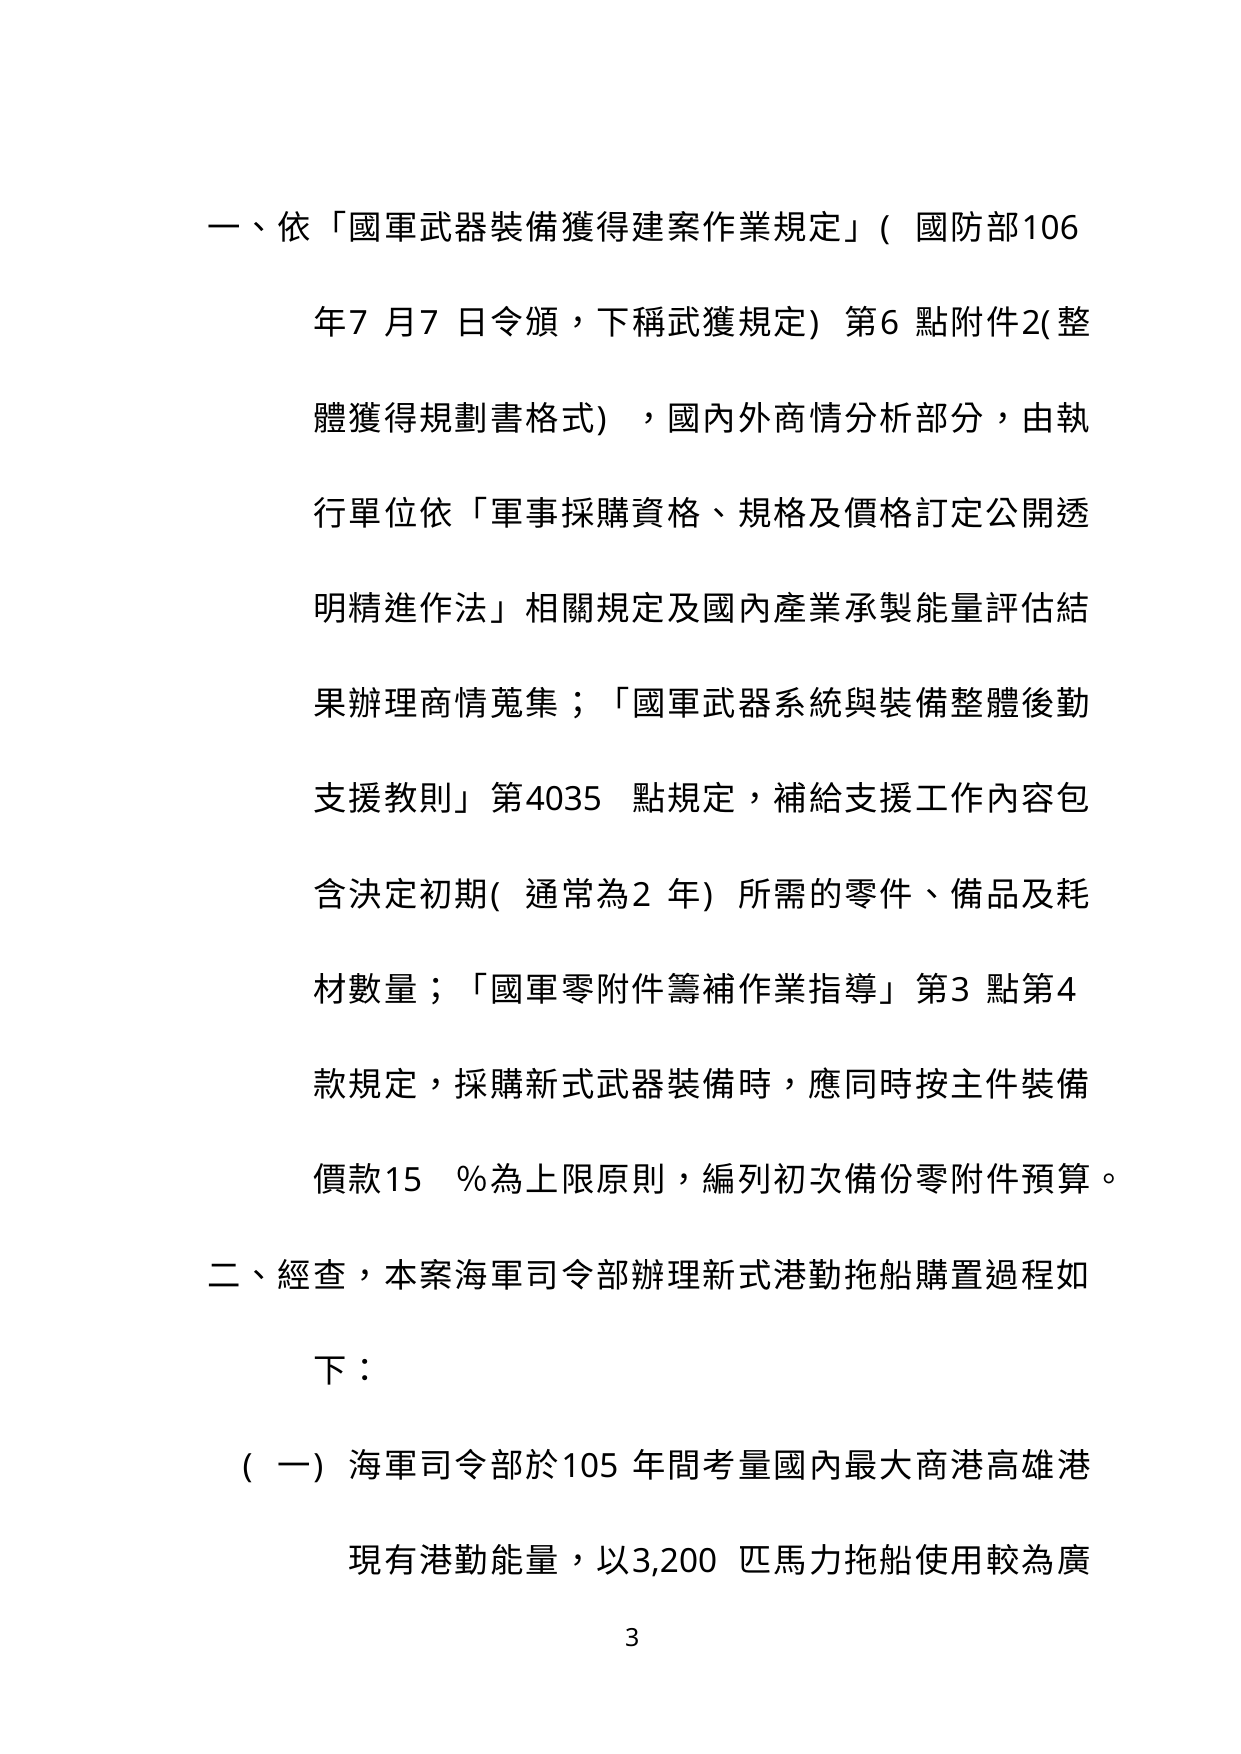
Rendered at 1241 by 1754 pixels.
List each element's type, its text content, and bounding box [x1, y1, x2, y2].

subtitle 依「國軍武器裝備獲得建案作業規定」(國防部106年7月7日令頒，下稱武獲規定)第6點附件2(整體獲得規劃書格式)，國內外商情分析部分，由執行單位依「軍事採購資格、規格及價格訂定公開透明精進作法」相關規定及國內產業承製能量評估結果辦理商情蒐集；「國軍武器系統與裝備整體後勤支援教則」第4035點規定，補給支援工作內容包含決定初期(通常為2年)所需的零件、備品及耗材數量；「國軍零附件籌補作業指導」第3點第4款規定，採購新式武器裝備時，應同時按主件裝備價款15％為上限原則，編列初次備份零附件預算。 [207, 178, 1092, 1225]
subtitle 經查，本案海軍司令部辦理新式港勤拖船購置過程如下： [207, 1225, 1092, 1415]
